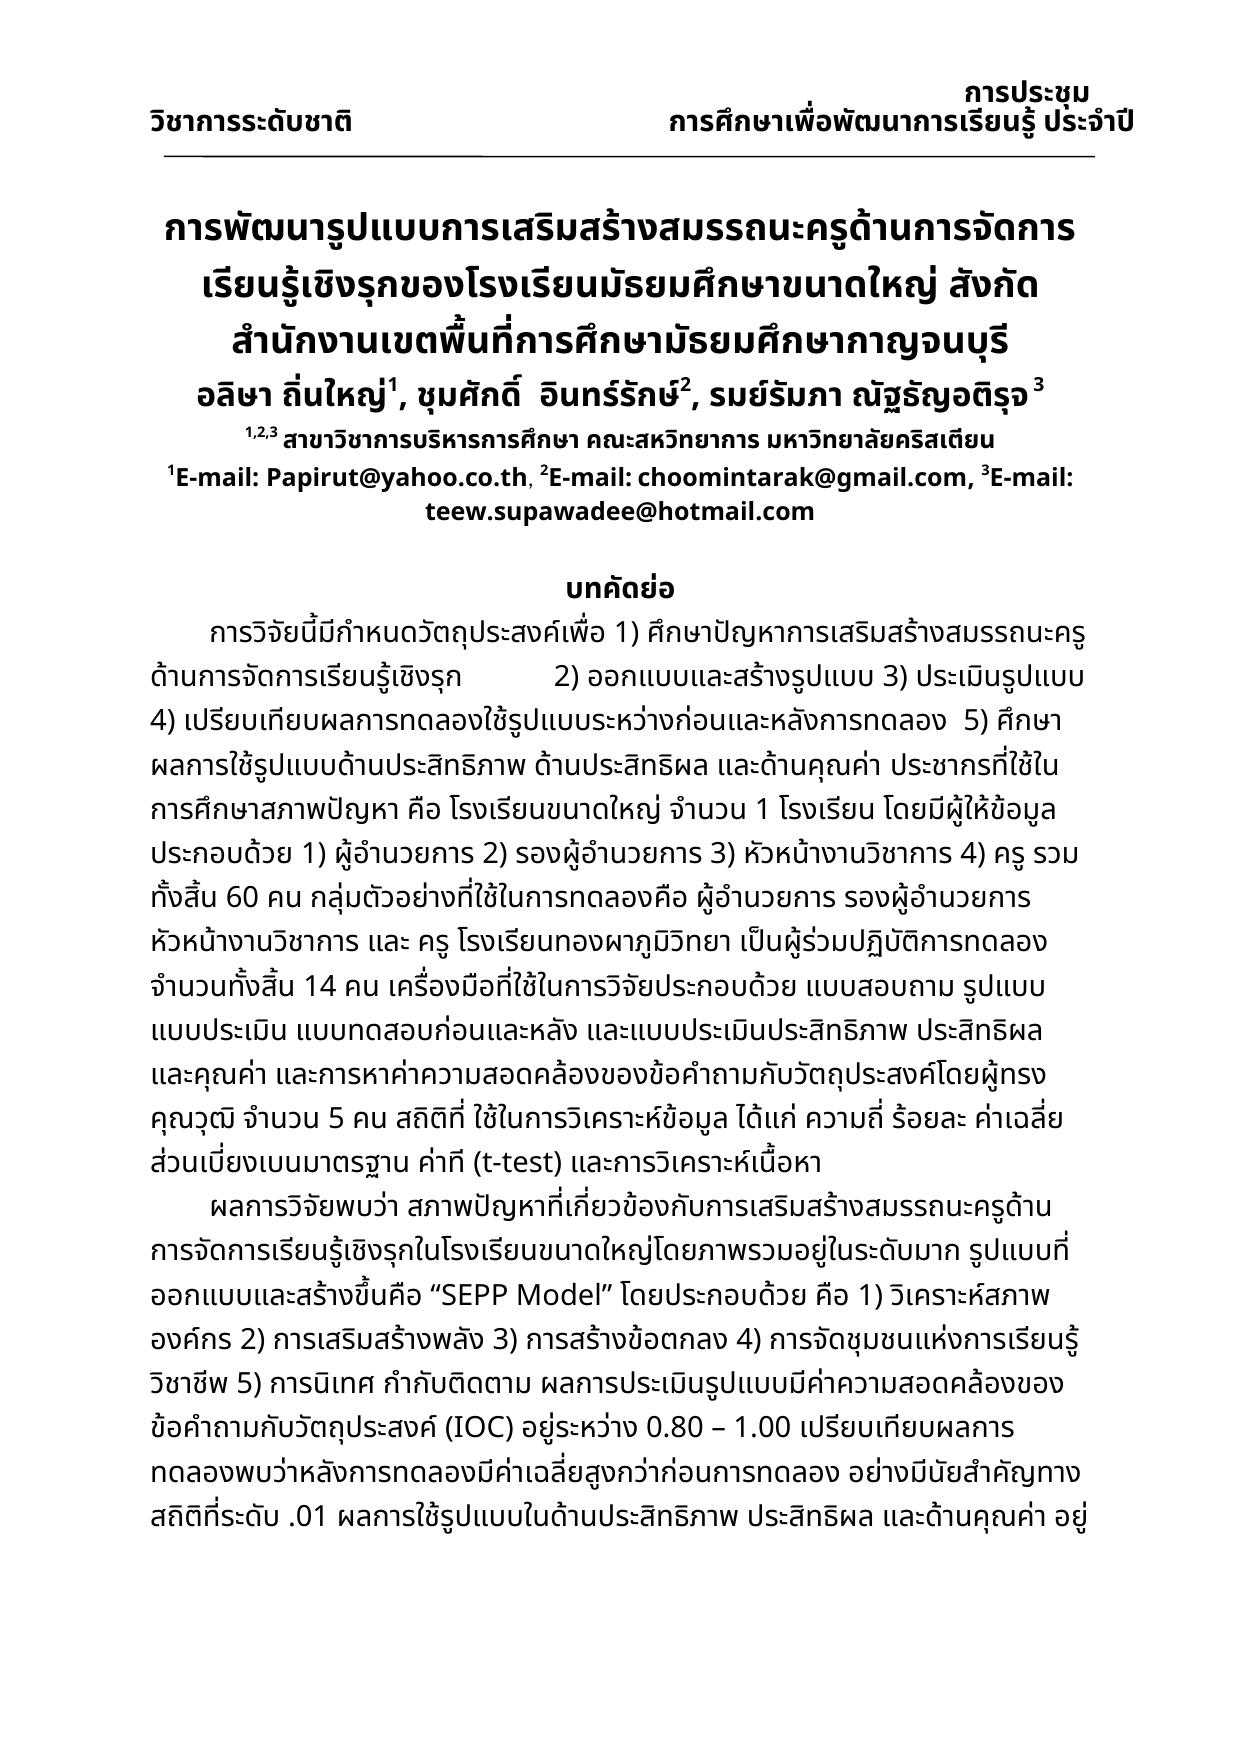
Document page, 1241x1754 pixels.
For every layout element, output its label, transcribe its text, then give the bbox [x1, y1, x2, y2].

text การวิจัยนี้มีกำหนดวัตถุประสงค์เพื่อ 1) ศึกษาปัญหาการเสริมสร้างสมรรถนะครูด้านการจัดการเรียนรู้เชิงรุก 2) ออกแบบและสร้างรูปแบบ 3) ประเมินรูปแบบ 4) เปรียบเทียบผลการทดลองใช้รูปแบบระหว่างก่อนและหลังการทดลอง 5) ศึกษาผลการใช้รูปแบบด้านประสิทธิภาพ ด้านประสิทธิผล และด้านคุณค่า ประชากรที่ใช้ในการศึกษาสภาพปัญหา คือ โรงเรียนขนาดใหญ่ จำนวน 1 โรงเรียน โดยมีผู้ให้ข้อมูลประกอบด้วย 1) ผู้อำนวยการ 2) รองผู้อำนวยการ 3) หัวหน้างานวิชาการ 4) ครู รวมทั้งสิ้น 60 คน กลุ่มตัวอย่างที่ใช้ในการทดลองคือ ผู้อำนวยการ รองผู้อำนวยการ หัวหน้างานวิชาการ และ ครู โรงเรียนทองผาภูมิวิทยา เป็นผู้ร่วมปฏิบัติการทดลอง จำนวนทั้งสิ้น 14 คน เครื่องมือที่ใช้ในการวิจัยประกอบด้วย แบบสอบถาม รูปแบบ แบบประเมิน แบบทดสอบก่อนและหลัง และแบบประเมินประสิทธิภาพ ประสิทธิผล และคุณค่า และการหาค่าความสอดคล้องของข้อคำถามกับวัตถุประสงค์โดยผู้ทรงคุณวุฒิ จำนวน 5 คน สถิติที่ ใช้ในการวิเคราะห์ข้อมูล ได้แก่ ความถี่ ร้อยละ ค่าเฉลี่ย ส่วนเบี่ยงเบนมาตรฐาน ค่าที (t-test) และการวิเคราะห์เนื้อหา [150, 611, 1090, 1186]
text 1E-mail: Papirut@yahoo.co.th, 2E-mail: choomintarak@gmail.com, 3E-mail: teew.supawadee@hotmail.com [150, 459, 1090, 527]
text อลิษา ถิ่นใหญ่1, ชุมศักดิ์ อินทร์รักษ์2, รมย์รัมภา ณัฐธัญอติรุจ3 [150, 371, 1090, 421]
text 1,2,3สาขาวิชาการบริหารการศึกษา คณะสหวิทยาการ มหาวิทยาลัยคริสเตียน [150, 421, 1090, 459]
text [150, 1186, 1090, 1539]
text บทคัดย่อ [150, 567, 1090, 611]
text การพัฒนารูปแบบการเสริมสร้างสมรรถนะครูด้านการจัดการเรียนรู้เชิงรุกของโรงเรียนมัธยมศึกษาขนาดใหญ่ สังกัดสำนักงานเขตพื้นที่การศึกษามัธยมศึกษากาญจนบุรี [150, 201, 1090, 371]
